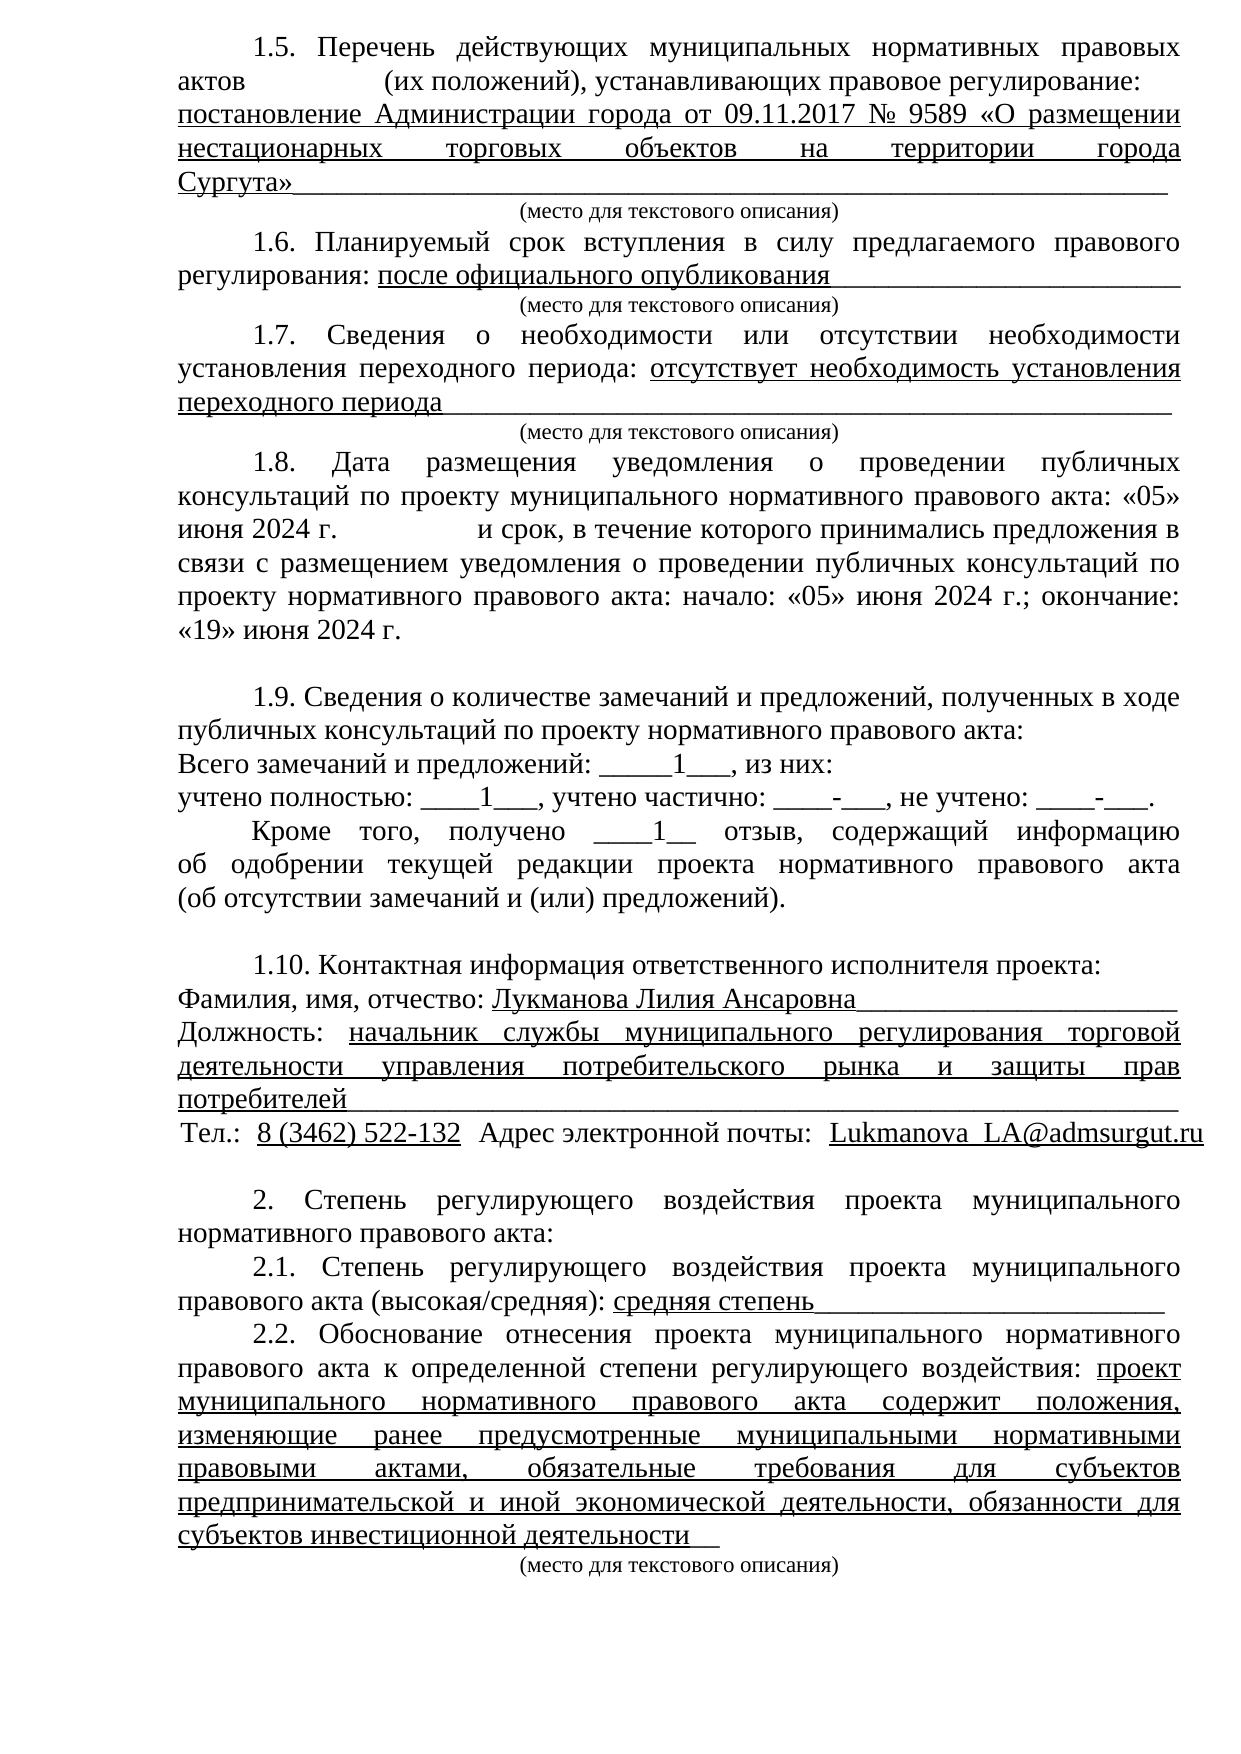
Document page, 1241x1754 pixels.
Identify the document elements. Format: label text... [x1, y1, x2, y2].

text постановление Администрации города от 09.11.2017 № 9589 «О размещении нестационарных торговых объектов на территории города Сургута»____________________________________________________________ [177, 160, 1181, 197]
text 2.2. Обоснование отнесения проекта муниципального нормативного правового акта к определенной степени регулирующего воздействия: проект муниципального нормативного правового акта содержит положения, изменяющие ранее предусмотренные муниципальными нормативными правовыми актами, обязательные требования для субъектов предпринимательской и иной экономической деятельности, обязанности для субъектов инвестиционной деятельности__ [177, 1514, 1181, 1551]
text Всего замечаний и предложений: _____1___, из них: [177, 746, 1181, 779]
text 2.2. Обоснование отнесения проекта муниципального нормативного правового акта к определенной степени регулирующего воздействия: проект муниципального нормативного правового акта содержит положения, изменяющие ранее предусмотренные муниципальными нормативными правовыми актами, обязательные требования для субъектов предпринимательской и иной экономической деятельности, обязанности для субъектов инвестиционной деятельности__ [177, 1316, 1181, 1412]
text 1.10. Контактная информация ответственного исполнителя проекта: [177, 947, 1181, 981]
text учтено полностью: ____1___, учтено частично: ____-___, не учтено: ____-___. [177, 779, 1181, 813]
table_header Адрес электронной почты: [475, 1115, 826, 1148]
text Должность: начальник службы муниципального регулирования торговой деятельности управления потребительского рынка и защиты прав потребителей_________________________________________________________ [177, 1014, 1181, 1077]
text (место для текстового описания) [177, 197, 1181, 224]
text 1.7. Сведения о необходимости или отсутствии необходимости установления переходного периода: отсутствует необходимость установления переходного периода__________________________________________________ [177, 317, 1181, 418]
text 1.5. Перечень действующих муниципальных нормативных правовых актов (их положений), устанавливающих правовое регулирование: [177, 29, 1181, 97]
table_header Тел.: [177, 1115, 254, 1148]
text постановление Администрации города от 09.11.2017 № 9589 «О размещении нестационарных торговых объектов на территории города Сургута»____________________________________________________________ [177, 127, 1181, 159]
text Кроме того, получено ____1__ отзыв, содержащий информацию об одобрении текущей редакции проекта нормативного правового акта (об отсутствии замечаний и (или) предложений). [177, 813, 1181, 914]
text 2. Степень регулирующего воздействия проекта муниципального нормативного правового акта: [177, 1182, 1181, 1249]
text (место для текстового описания) [177, 291, 1181, 317]
text 2.1. Степень регулирующего воздействия проекта муниципального правового акта (высокая/средняя): средняя степень________________________ [177, 1249, 1181, 1316]
text Должность: начальник службы муниципального регулирования торговой деятельности управления потребительского рынка и защиты прав потребителей_________________________________________________________ [177, 1079, 1181, 1115]
text 1.9. Сведения о количестве замечаний и предложений, полученных в ходе публичных консультаций по проекту нормативного правового акта: [177, 679, 1181, 746]
text 2.2. Обоснование отнесения проекта муниципального нормативного правового акта к определенной степени регулирующего воздействия: проект муниципального нормативного правового акта содержит положения, изменяющие ранее предусмотренные муниципальными нормативными правовыми актами, обязательные требования для субъектов предпринимательской и иной экономической деятельности, обязанности для субъектов инвестиционной деятельности__ [177, 1413, 1181, 1446]
table_header Lukmanova_LA@admsurgut.ru [826, 1115, 1210, 1148]
text 1.8. Дата размещения уведомления о проведении публичных консультаций по проекту муниципального нормативного правового акта: «05» июня 2024 г. и срок, в течение которого принимались предложения в связи с размещением уведомления о проведении публичных консультаций по проекту нормативного правового акта: начало: «05» июня 2024 г.; окончание: «19» июня 2024 г. [177, 444, 1181, 645]
text 2.2. Обоснование отнесения проекта муниципального нормативного правового акта к определенной степени регулирующего воздействия: проект муниципального нормативного правового акта содержит положения, изменяющие ранее предусмотренные муниципальными нормативными правовыми актами, обязательные требования для субъектов предпринимательской и иной экономической деятельности, обязанности для субъектов инвестиционной деятельности__ [177, 1480, 1181, 1513]
text 2.2. Обоснование отнесения проекта муниципального нормативного правового акта к определенной степени регулирующего воздействия: проект муниципального нормативного правового акта содержит положения, изменяющие ранее предусмотренные муниципальными нормативными правовыми актами, обязательные требования для субъектов предпринимательской и иной экономической деятельности, обязанности для субъектов инвестиционной деятельности__ [177, 1447, 1181, 1479]
table_header 8 (3462) 522-132 [254, 1115, 475, 1148]
text (место для текстового описания) [177, 418, 1181, 444]
text 1.6. Планируемый срок вступления в силу предлагаемого правового регулирования: после официального опубликования________________________ [177, 224, 1181, 291]
text (место для текстового описания) [177, 1551, 1181, 1577]
text Фамилия, имя, отчество: Лукманова Лилия Ансаровна______________________ [177, 981, 1181, 1014]
text постановление Администрации города от 09.11.2017 № 9589 «О размещении нестационарных торговых объектов на территории города Сургута»____________________________________________________________ [177, 97, 1181, 126]
